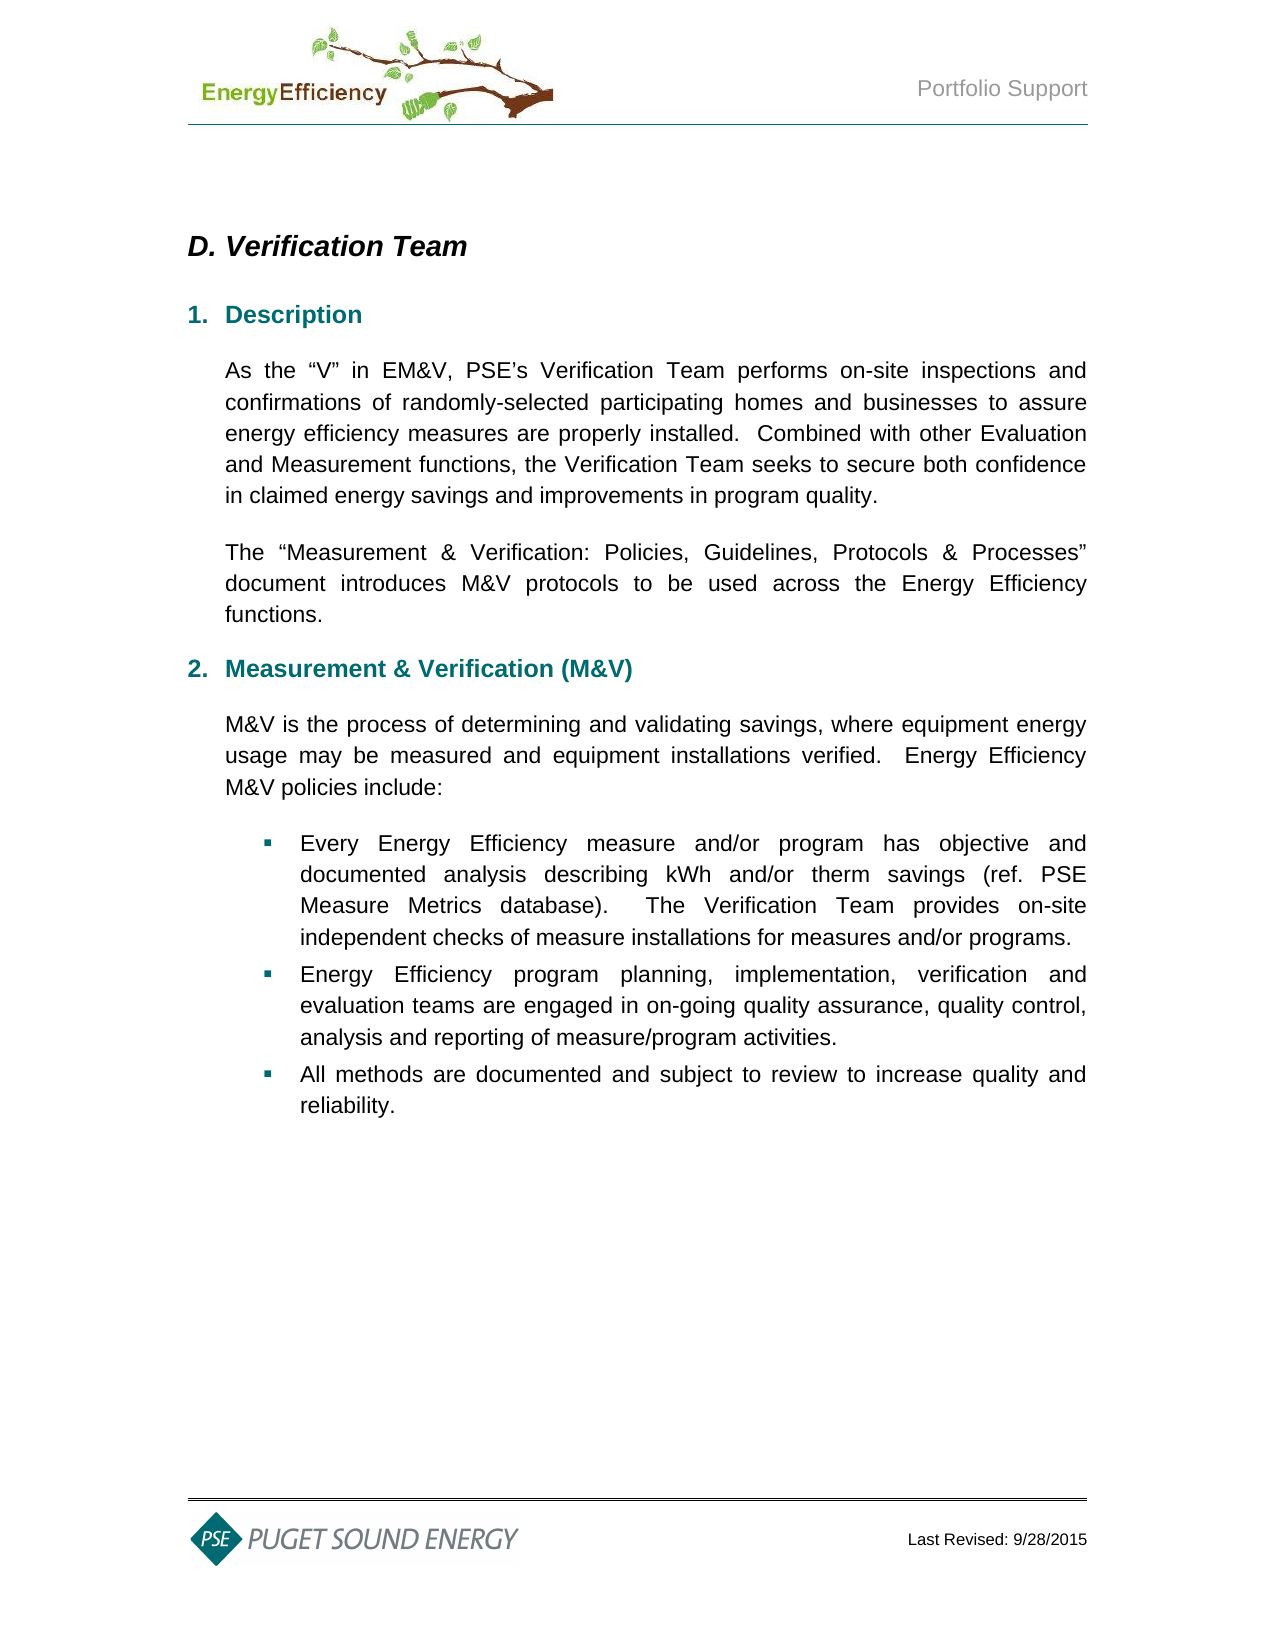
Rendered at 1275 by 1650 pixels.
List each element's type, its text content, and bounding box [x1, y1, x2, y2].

list Every Energy Efficiency measure and/or program has objective and documented analysis describing kWh and/or therm savings (ref. PSE Measure Metrics database). The Verification Team provides on-site independent checks of measure installations for measures and/or programs. [262, 826, 1087, 951]
subtitle Verification Team [187, 231, 1087, 262]
picture [169, 26, 554, 123]
text The “Measurement & Verification: Policies, Guidelines, Protocols & Processes” document introduces M&V protocols to be used across the Energy Efficiency functions. [225, 535, 1087, 629]
subtitle Measurement & Verification (M&V) [187, 654, 1087, 682]
text As the “V” in EM&V, PSE’s Verification Team performs on-site inspections and confirmations of randomly-selected participating homes and businesses to assure energy efficiency measures are properly installed. Combined with other Evaluation and Measurement functions, the Verification Team seeks to secure both confidence in claimed energy savings and improvements in program quality. [225, 354, 1087, 510]
list Energy Efficiency program planning, implementation, verification and evaluation teams are engaged in on-going quality assurance, quality control, analysis and reporting of measure/program activities. [262, 957, 1087, 1051]
subtitle Description [187, 300, 1087, 329]
picture [190, 1512, 519, 1566]
list All methods are documented and subject to review to increase quality and reliability. [262, 1057, 1087, 1120]
text M&V is the process of determining and validating savings, where equipment energy usage may be measured and equipment installations verified. Energy Efficiency M&V policies include: [225, 707, 1087, 801]
